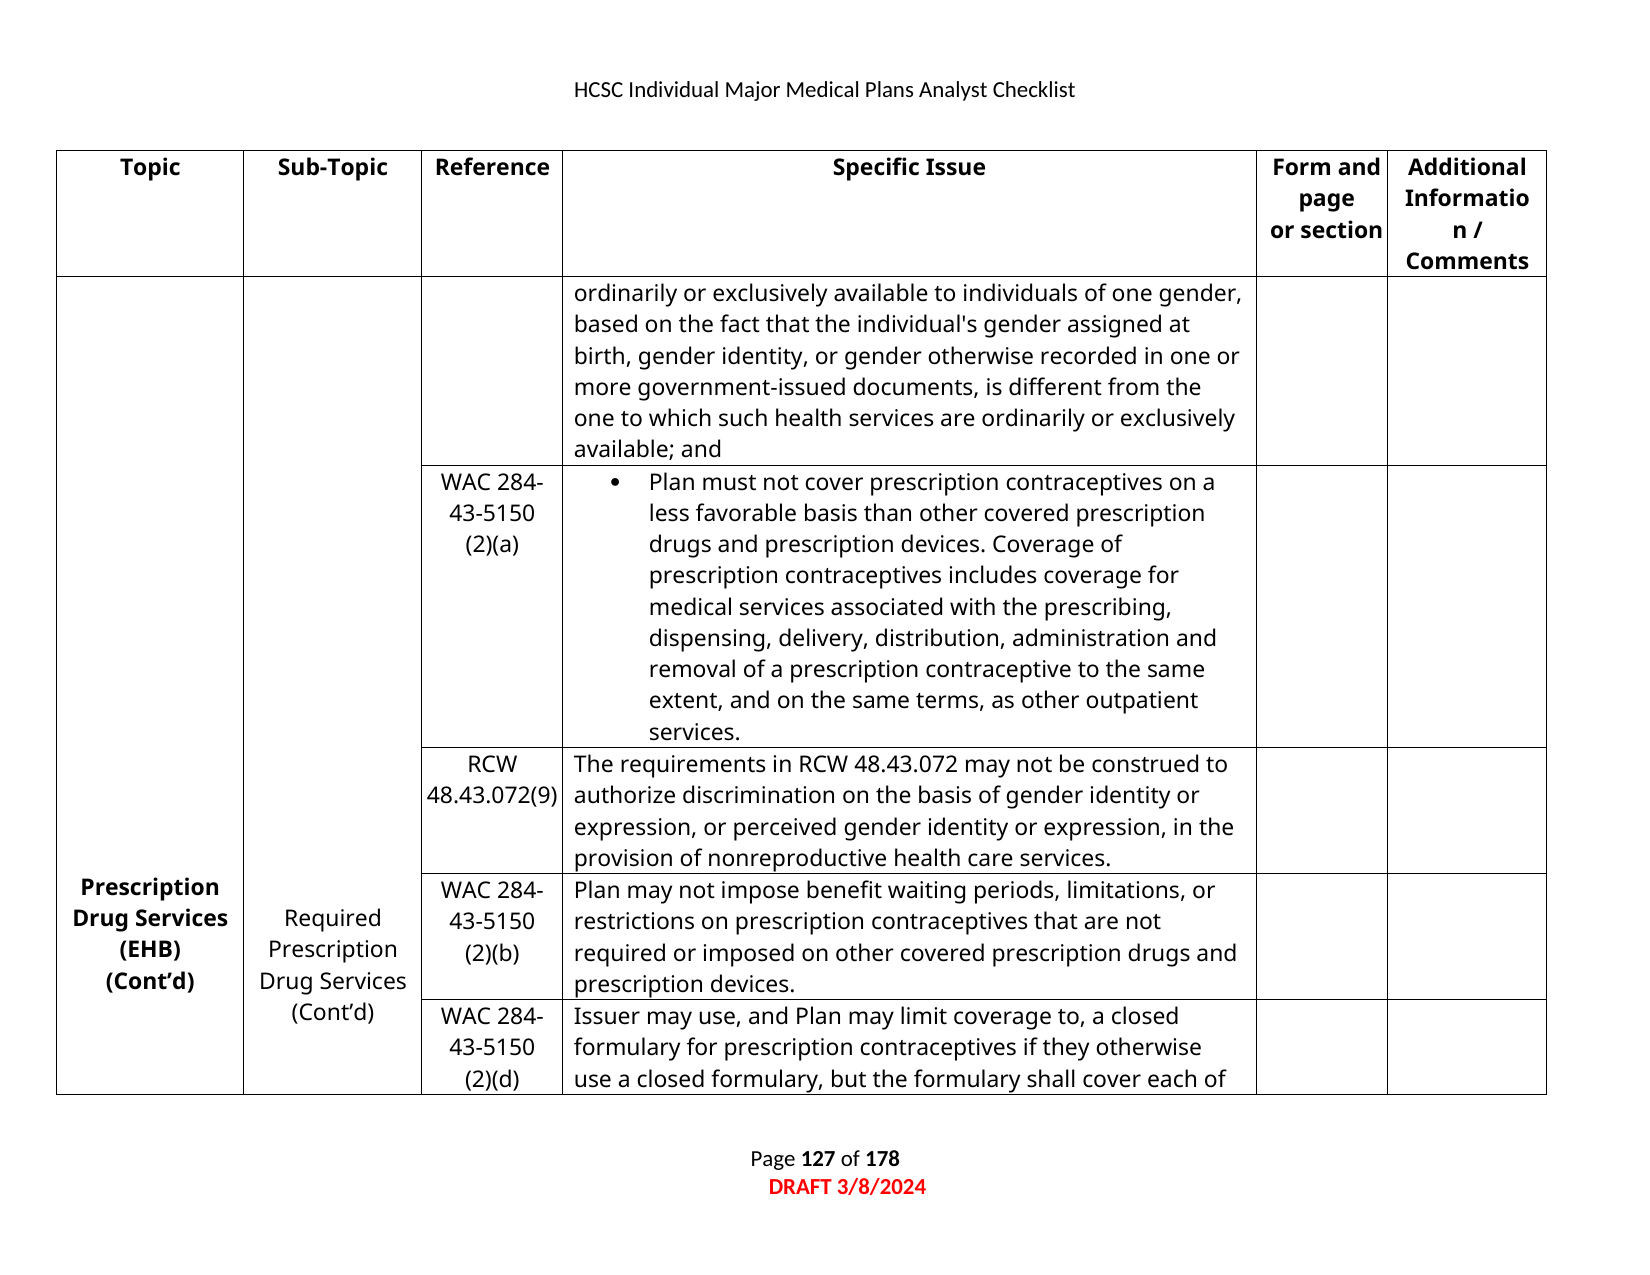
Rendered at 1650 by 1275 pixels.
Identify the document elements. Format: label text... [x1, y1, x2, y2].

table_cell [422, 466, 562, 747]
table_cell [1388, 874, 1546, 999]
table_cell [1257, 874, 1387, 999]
table_header Reference [422, 151, 562, 276]
table_header Form and page or section [1257, 151, 1387, 276]
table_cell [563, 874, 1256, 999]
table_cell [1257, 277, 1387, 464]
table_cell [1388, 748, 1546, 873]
table_header Specific Issue [563, 151, 1256, 276]
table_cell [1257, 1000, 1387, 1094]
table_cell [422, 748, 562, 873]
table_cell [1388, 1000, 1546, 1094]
table_header Additional Information / Comments [1388, 151, 1546, 276]
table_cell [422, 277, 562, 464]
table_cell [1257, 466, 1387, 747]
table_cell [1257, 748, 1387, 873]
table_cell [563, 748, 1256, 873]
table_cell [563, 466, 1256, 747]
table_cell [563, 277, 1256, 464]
table_header Sub-Topic [244, 151, 421, 276]
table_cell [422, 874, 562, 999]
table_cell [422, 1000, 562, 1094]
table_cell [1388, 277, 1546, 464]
table_header Topic [57, 151, 243, 276]
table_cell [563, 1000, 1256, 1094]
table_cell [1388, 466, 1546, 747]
